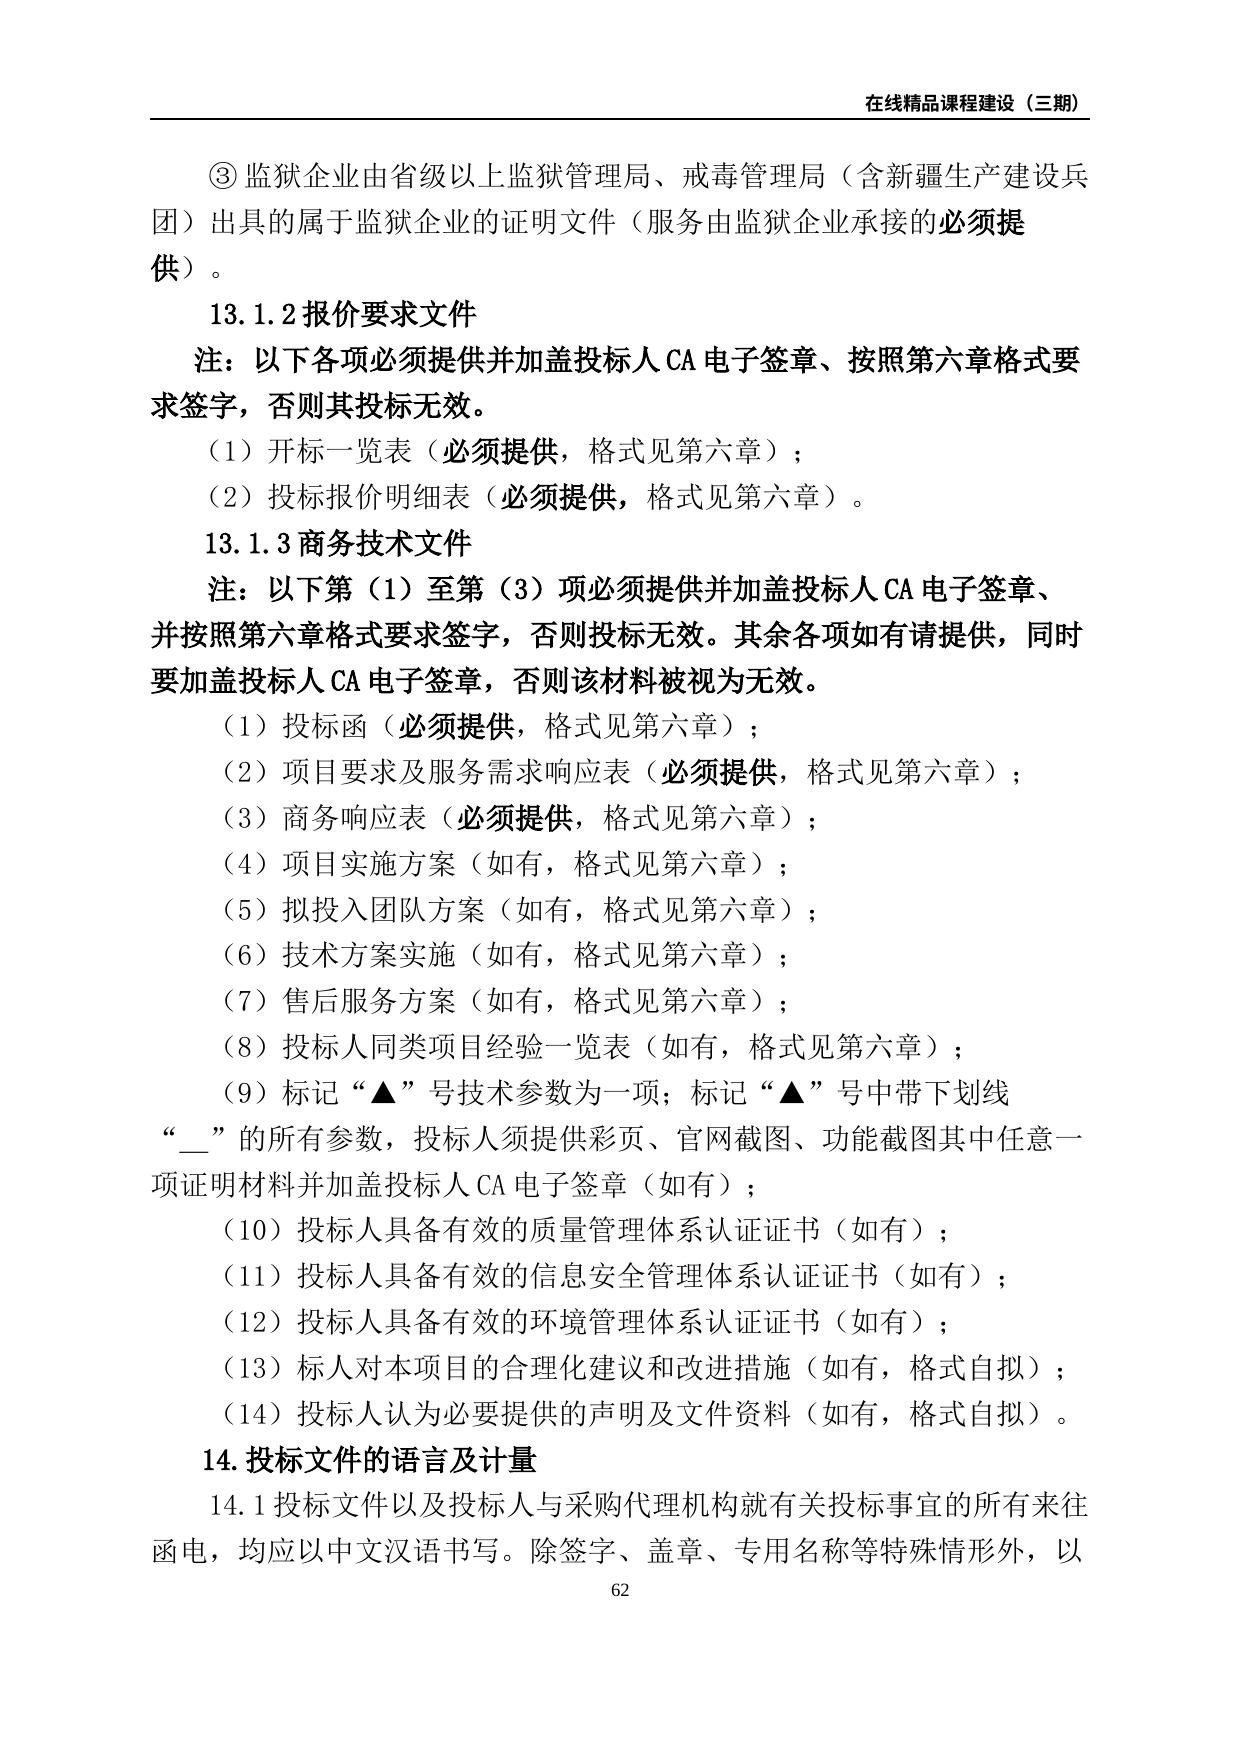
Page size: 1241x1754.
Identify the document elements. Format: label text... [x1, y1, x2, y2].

text ③监狱企业由省级以上监狱管理局、戒毒管理局（含新疆生产建设兵团）出具的属于监狱企业的证明文件（服务由监狱企业承接的必须提供）。 [150, 150, 1090, 287]
text 13.1.2报价要求文件 [150, 287, 1090, 333]
text （12）投标人具备有效的环境管理体系认证证书（如有）； [150, 1296, 1090, 1342]
text 注：以下各项必须提供并加盖投标人CA电子签章、按照第六章格式要求签字，否则其投标无效。 [150, 333, 1090, 425]
text （5）拟投入团队方案（如有，格式见第六章）； [150, 883, 1090, 929]
text （8）投标人同类项目经验一览表（如有，格式见第六章）； [150, 1021, 1090, 1067]
text （11）投标人具备有效的信息安全管理体系认证证书（如有）； [150, 1250, 1090, 1296]
text （1）投标函（必须提供，格式见第六章）； [150, 700, 1090, 746]
text （14）投标人认为必要提供的声明及文件资料（如有，格式自拟）。 [150, 1387, 1090, 1433]
text （13）标人对本项目的合理化建议和改进措施（如有，格式自拟）； [150, 1342, 1090, 1387]
text （10）投标人具备有效的质量管理体系认证证书（如有）； [150, 1204, 1090, 1250]
text （3）商务响应表（必须提供，格式见第六章）； [150, 792, 1090, 837]
text （2）投标报价明细表（必须提供，格式见第六章）。 [150, 471, 1090, 517]
text （9）标记“▲”号技术参数为一项；标记“▲”号中带下划线“＿”的所有参数，投标人须提供彩页、官网截图、功能截图其中任意一项证明材料并加盖投标人CA电子签章（如有）； [150, 1067, 1090, 1204]
text （6）技术方案实施（如有，格式见第六章）； [150, 929, 1090, 975]
text （7）售后服务方案（如有，格式见第六章）； [150, 975, 1090, 1021]
text 13.1.3商务技术文件 [150, 517, 1124, 562]
text （1）开标一览表（必须提供，格式见第六章）； [150, 425, 1090, 471]
text （2）项目要求及服务需求响应表（必须提供，格式见第六章）； [150, 746, 1090, 792]
text 14.投标文件的语言及计量 [150, 1433, 1090, 1479]
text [150, 1479, 1090, 1571]
text （4）项目实施方案（如有，格式见第六章）； [150, 837, 1090, 883]
text 注：以下第（1）至第（3）项必须提供并加盖投标人CA电子签章、并按照第六章格式要求签字，否则投标无效。其余各项如有请提供，同时要加盖投标人CA电子签章，否则该材料被视为无效。 [150, 562, 1092, 700]
